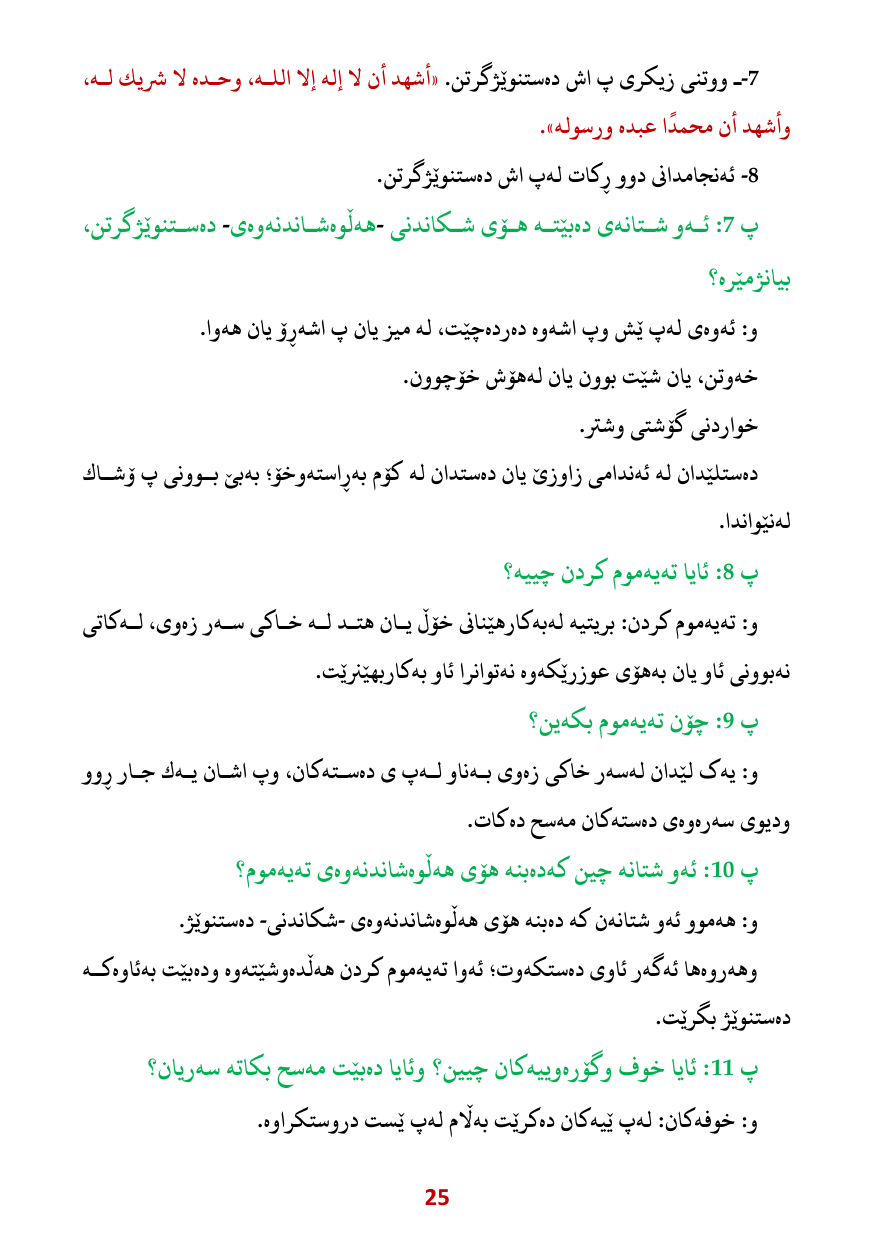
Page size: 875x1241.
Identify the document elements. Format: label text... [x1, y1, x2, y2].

subtitle پ 11: ئایا خوف وگۆرەوییەکان چیین؟ وئایا دەبێت مەسح بکاتە سەریان؟ [83, 1047, 791, 1092]
subtitle پ 10: ئەو شتانە چین کەدەبنە هۆی هەڵوەشاندنەوەى تەیەموم؟ [83, 849, 791, 894]
text و: خوفەکان: لەپ ێیەکان دەکرێت بەڵام لەپ ێست دروستکراوە. [83, 1101, 791, 1143]
text خەوتن، یان شێت بوون یان لەهۆش خۆچوون. [83, 357, 791, 399]
subtitle پ 7: ئەو شتانەی دەبێتە هۆی شکاندنی -هەڵوەشاندنەوەى- دەستنوێژگرتن، بیانژمێرە؟ [83, 204, 791, 302]
text 8- ئەنجامدانى دوو ڕکات لەپ اش دەستنوێژگرتن. [83, 156, 791, 198]
text خواردنی گۆشتی وشتر. [83, 406, 791, 448]
text و: هەموو ئەو شتانەن کە دەبنە هۆی هەڵوەشاندنەوەى -شکاندنی- دەستنوێژ. [83, 901, 791, 943]
text و: تەیەموم کردن: بریتیە لەبەکارهێنانى خۆڵ یان هتد لە خاکی سەر زەوی، لەکاتی نەبوونی ئاو یان بەهۆی عوزرێکەوە نەتوانرا ئاو بەکاربهێنرێت. [83, 603, 791, 694]
subtitle پ 8: ئایا تەیەموم کردن چییە؟ [83, 551, 791, 596]
text 7- ووتنی زیکری پ اش دەستنوێژگرتن. «أشهد أن لا إله إلا الله، وحده لا شريك له، وأشهد أن محمدًا عبده ورسوله». [83, 59, 791, 150]
text وهەروەها ئەگەر ئاوی دەستکەوت؛ ئەوا تەیەموم کردن هەڵدەوشێتەوە ودەبێت بەئاوەکە دەستنوێژ بگرێت. [83, 950, 791, 1040]
text دەستلێدان لە ئەندامی زاوزێ یان دەستدان لە كۆم بەڕاستەوخۆ؛ بەبێ بوونی پ ۆشاك لەنێواندا. [83, 454, 791, 545]
text و: یەک لێدان لەسەر خاکی زەوی بەناو لەپ ی دەستەکان، وپ اشان یەك جار ڕوو ودیوی سەرەوەى دەستەکان مەسح دەكات. [83, 752, 791, 843]
text و: ئەوەى لەپ ێش وپ اشەوە دەردەچێت، لە میز یان پ اشەڕۆ یان هەوا. [83, 309, 791, 351]
subtitle پ 9: چۆن تەیەموم بکەین؟ [83, 700, 791, 745]
